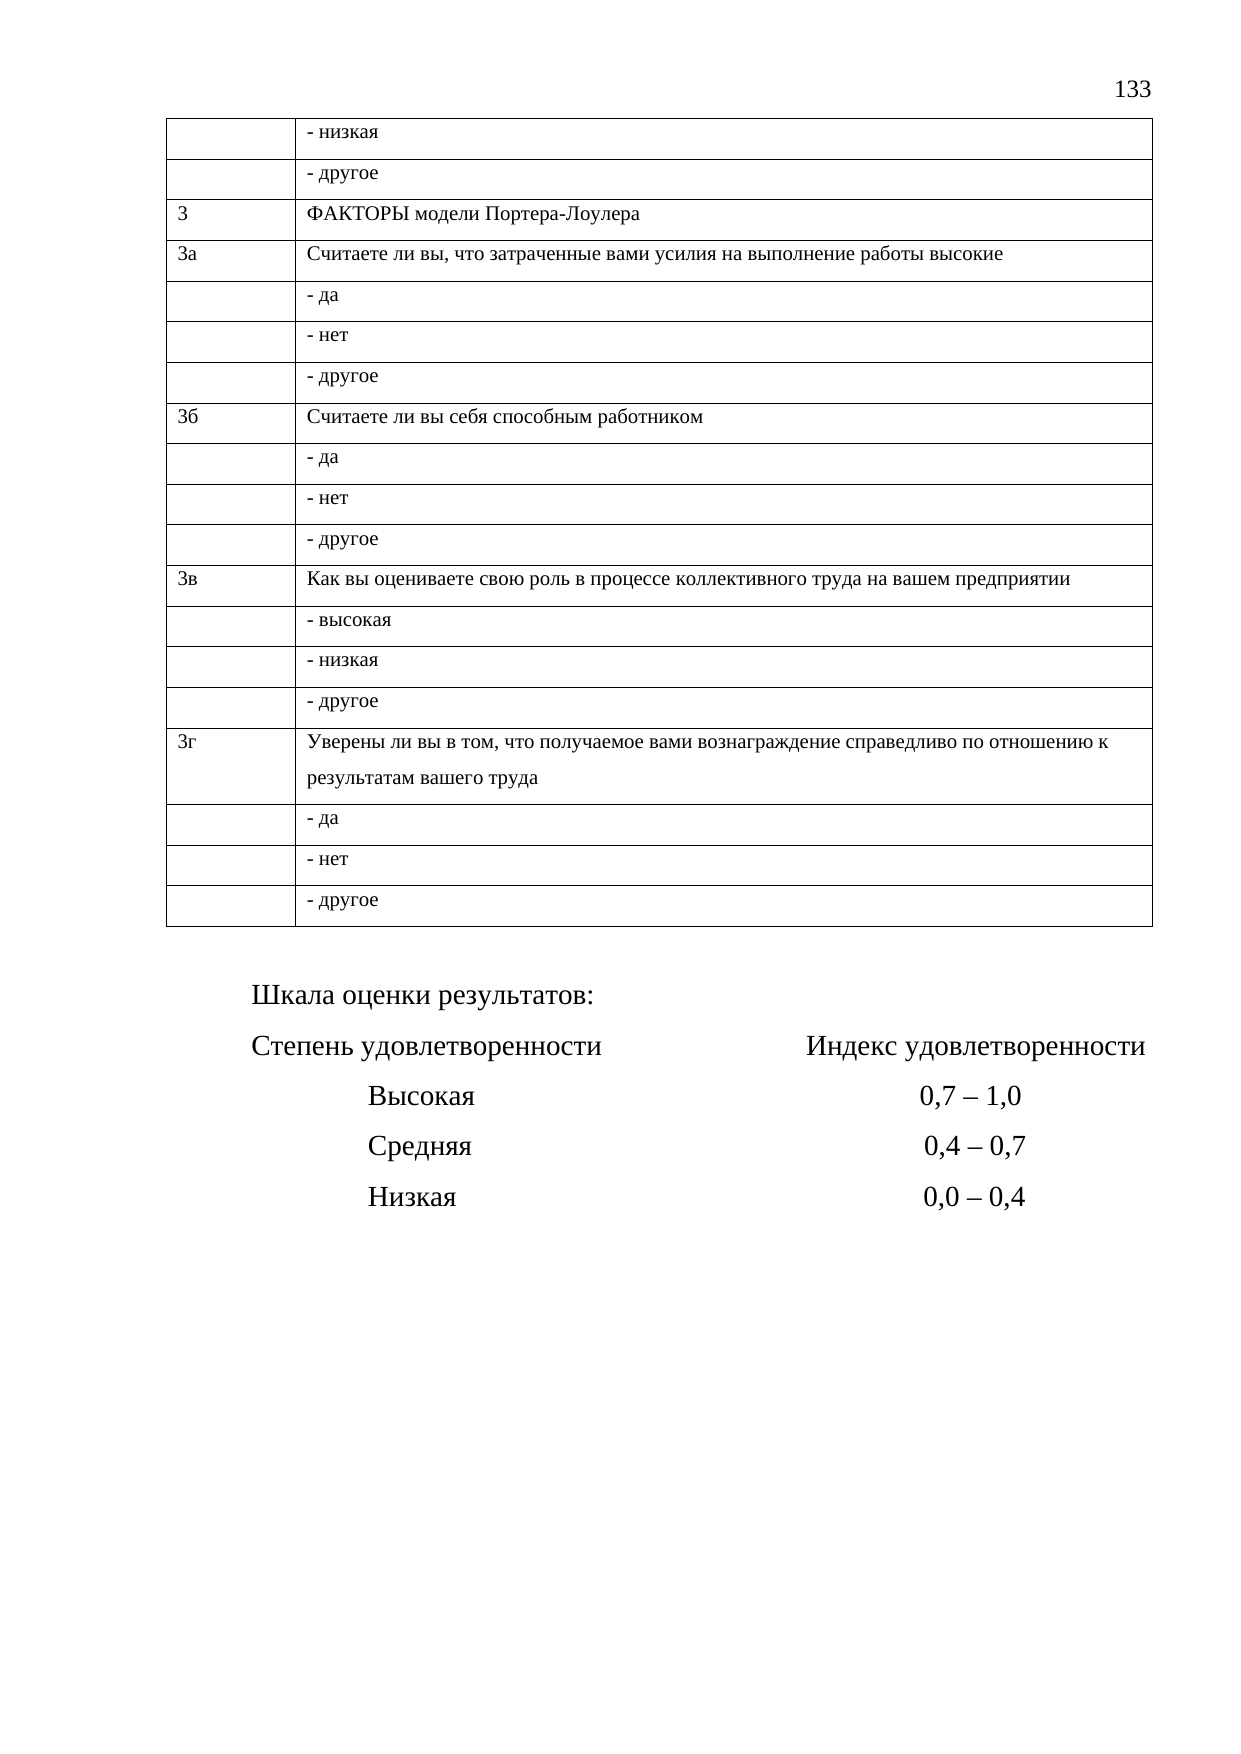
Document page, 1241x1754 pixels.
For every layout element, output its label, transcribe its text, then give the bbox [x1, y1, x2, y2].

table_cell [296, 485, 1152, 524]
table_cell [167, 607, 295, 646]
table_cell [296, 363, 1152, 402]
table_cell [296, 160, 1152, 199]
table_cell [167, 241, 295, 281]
text Степень удовлетворенности Индекс удовлетворенности [177, 1028, 1152, 1061]
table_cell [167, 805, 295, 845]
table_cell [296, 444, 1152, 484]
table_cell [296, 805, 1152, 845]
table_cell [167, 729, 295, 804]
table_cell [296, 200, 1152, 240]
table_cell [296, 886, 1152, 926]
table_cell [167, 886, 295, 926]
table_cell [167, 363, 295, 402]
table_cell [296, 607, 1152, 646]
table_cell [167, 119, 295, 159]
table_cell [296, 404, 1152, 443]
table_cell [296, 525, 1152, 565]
text Шкала оценки результатов: [177, 977, 1152, 1011]
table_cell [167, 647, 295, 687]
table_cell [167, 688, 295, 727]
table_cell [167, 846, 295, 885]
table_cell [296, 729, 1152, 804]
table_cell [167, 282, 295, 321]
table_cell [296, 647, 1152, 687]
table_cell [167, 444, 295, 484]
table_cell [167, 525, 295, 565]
text Высокая 0,7 – 1,0 [177, 1078, 1152, 1112]
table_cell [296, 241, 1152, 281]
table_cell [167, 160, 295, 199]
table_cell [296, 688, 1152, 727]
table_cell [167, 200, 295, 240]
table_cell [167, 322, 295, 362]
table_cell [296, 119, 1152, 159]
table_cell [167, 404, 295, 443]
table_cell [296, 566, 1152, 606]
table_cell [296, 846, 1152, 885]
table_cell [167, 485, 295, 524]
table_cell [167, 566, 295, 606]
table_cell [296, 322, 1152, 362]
text Низкая 0,0 – 0,4 [177, 1179, 1152, 1212]
text Средняя 0,4 – 0,7 [177, 1128, 1152, 1162]
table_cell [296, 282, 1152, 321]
